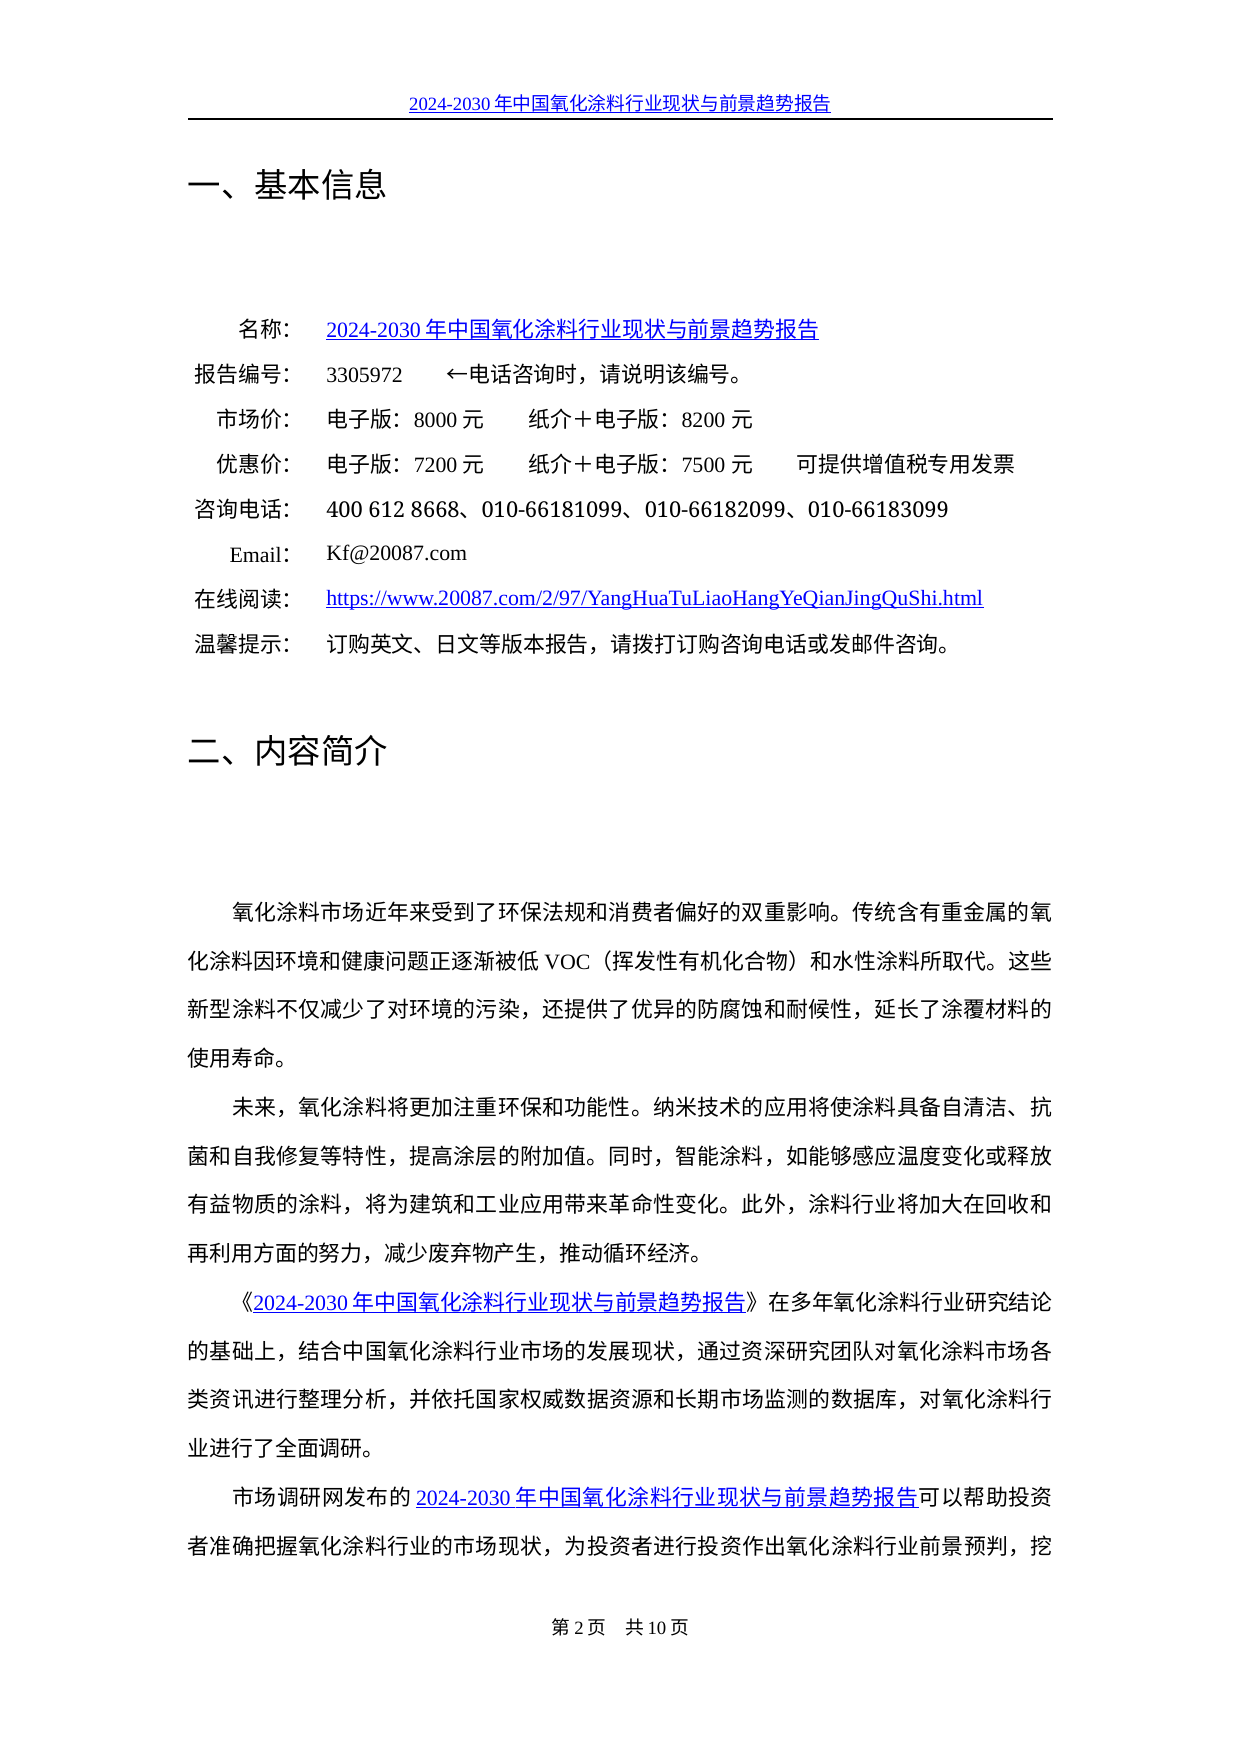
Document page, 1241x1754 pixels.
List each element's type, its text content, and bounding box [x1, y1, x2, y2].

table_header 2024-2030年中国氧化涂料行业现状与前景趋势报告 [315, 312, 1073, 357]
table_cell Kf@20087.com [315, 537, 1073, 582]
table_cell 电子版：7200 元 纸介＋电子版：7500 元 可提供增值税专用发票 [315, 447, 1073, 492]
table_cell 3305972 ←电话咨询时，请说明该编号。 [315, 357, 1073, 402]
table_cell 报告编号： [167, 357, 315, 402]
table_header 名称： [167, 312, 315, 357]
table_cell 市场价： [167, 402, 315, 447]
table_cell Email： [167, 537, 315, 582]
table_cell 咨询电话： [167, 492, 315, 537]
title 二、内容简介 [187, 717, 1053, 782]
title 一、基本信息 [187, 150, 1053, 215]
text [187, 894, 1053, 1561]
table_cell 电子版：8000 元 纸介＋电子版：8200 元 [315, 402, 1073, 447]
table_cell 400 612 8668、010-66181099、010-66182099、010-66183099 [315, 492, 1073, 537]
table_cell 在线阅读： [167, 582, 315, 627]
table_cell 温馨提示： [167, 627, 315, 672]
table_cell 优惠价： [167, 447, 315, 492]
table_cell [315, 582, 1073, 627]
table_cell 订购英文、日文等版本报告，请拨打订购咨询电话或发邮件咨询。 [315, 627, 1073, 672]
